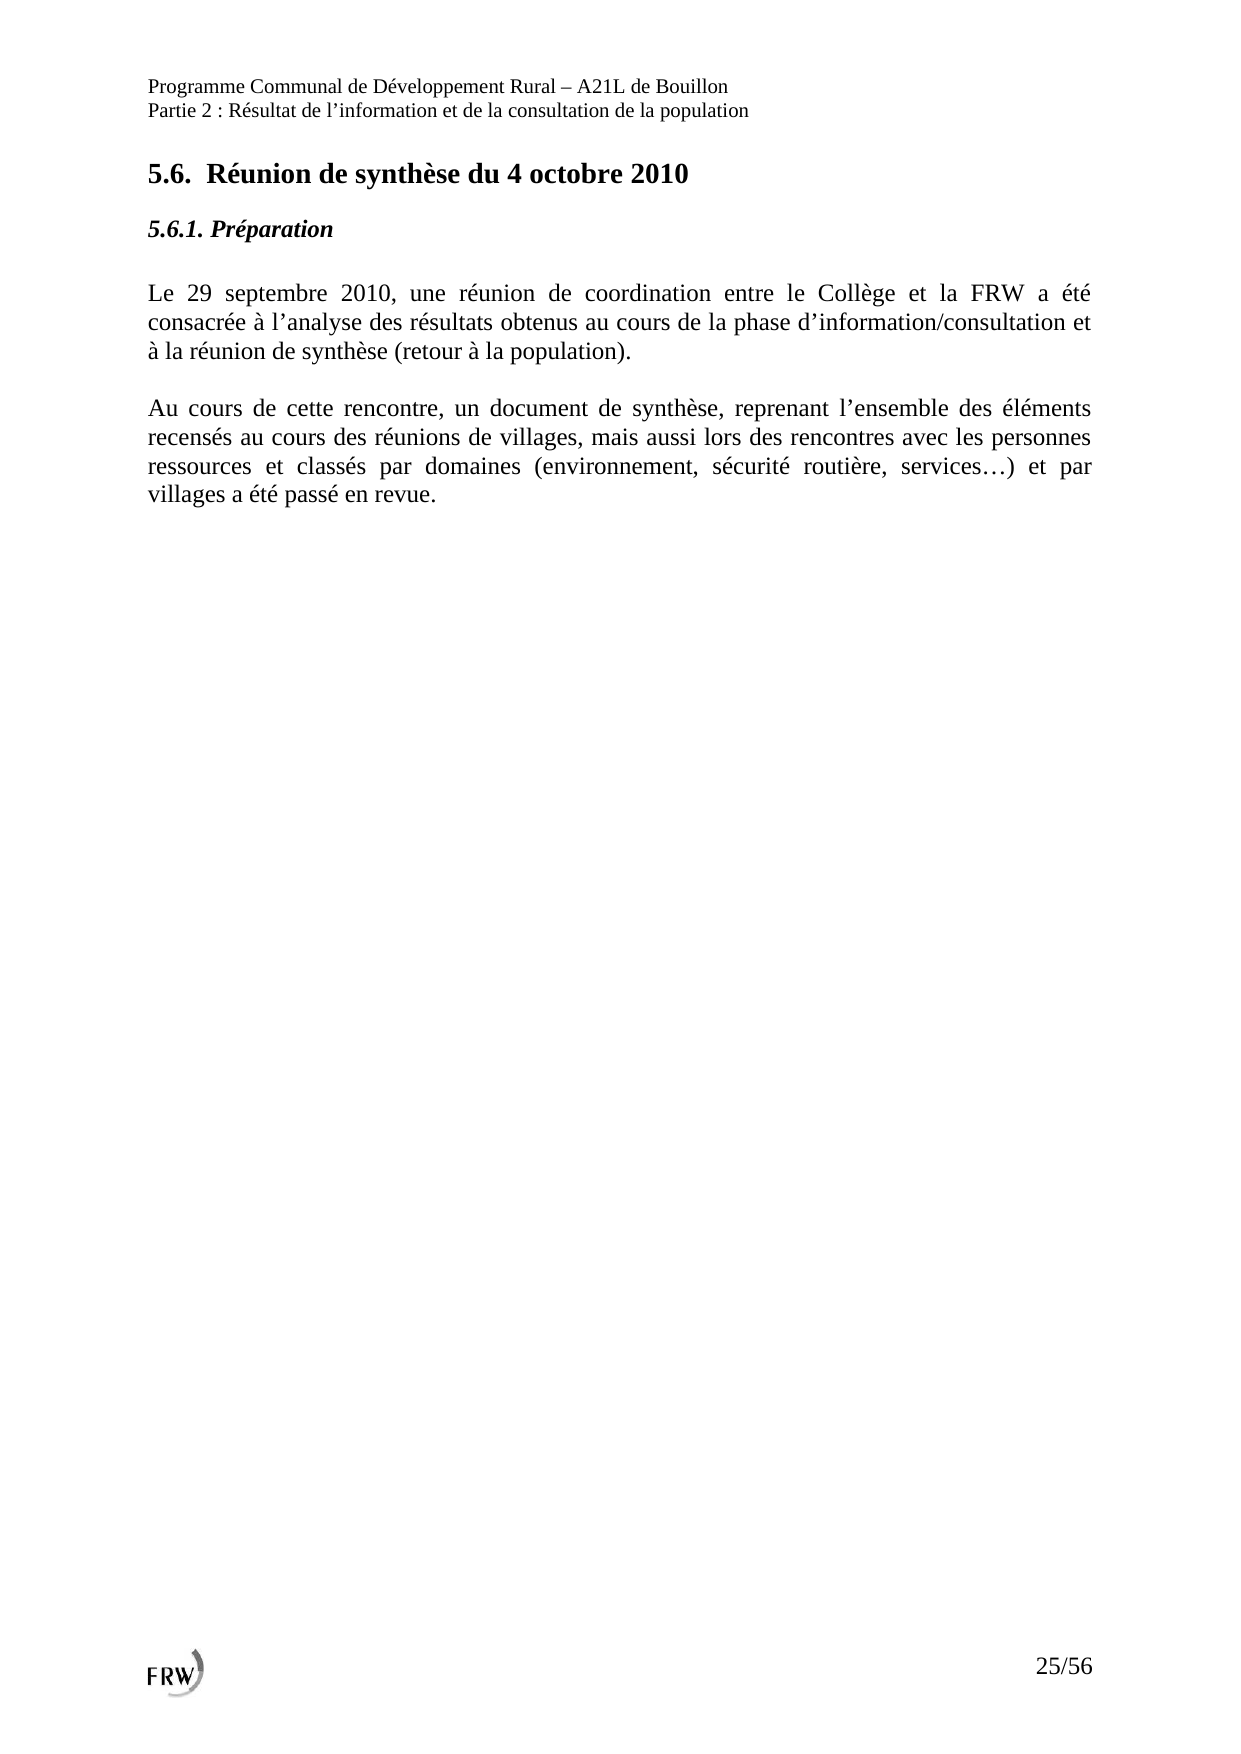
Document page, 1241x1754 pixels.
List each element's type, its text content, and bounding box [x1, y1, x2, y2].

text Le 29 septembre 2010, une réunion de coordination entre le Collège et la FRW a été consacrée à l’analyse des résultats obtenus au cours de la phase d’information/consultation et à la réunion de synthèse (retour à la population). [148, 278, 1093, 364]
text Au cours de cette rencontre, un document de synthèse, reprenant l’ensemble des éléments recensés au cours des réunions de villages, mais aussi lors des rencontres avec les personnes ressources et classés par domaines (environnement, sécurité routière, services…) et par villages a été passé en revue. [148, 393, 1093, 508]
picture [147, 1648, 204, 1698]
subtitle 5.6.1. Préparation [148, 214, 1093, 243]
subtitle 5.6. Réunion de synthèse du 4 octobre 2010 [148, 156, 1093, 189]
